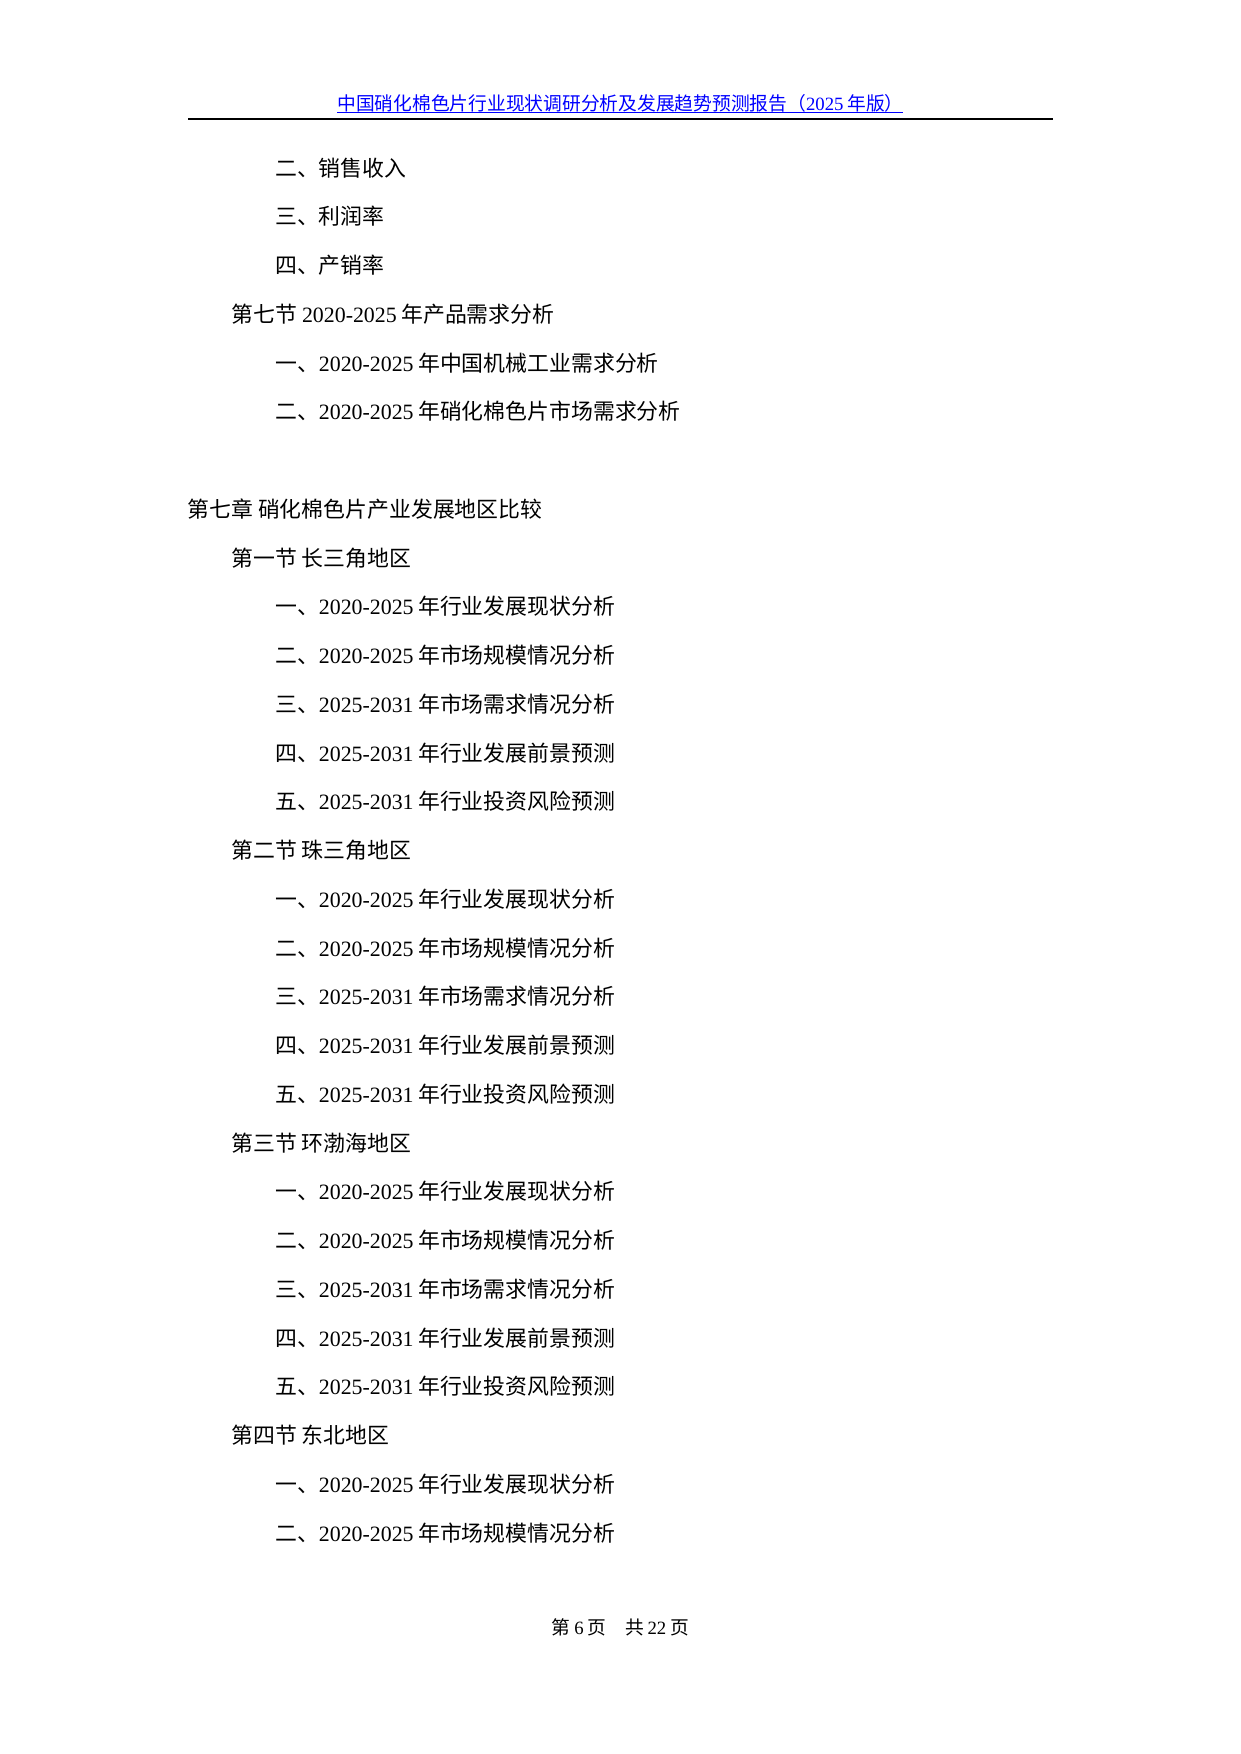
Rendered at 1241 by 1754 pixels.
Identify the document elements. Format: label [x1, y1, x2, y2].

text [187, 150, 1053, 1548]
